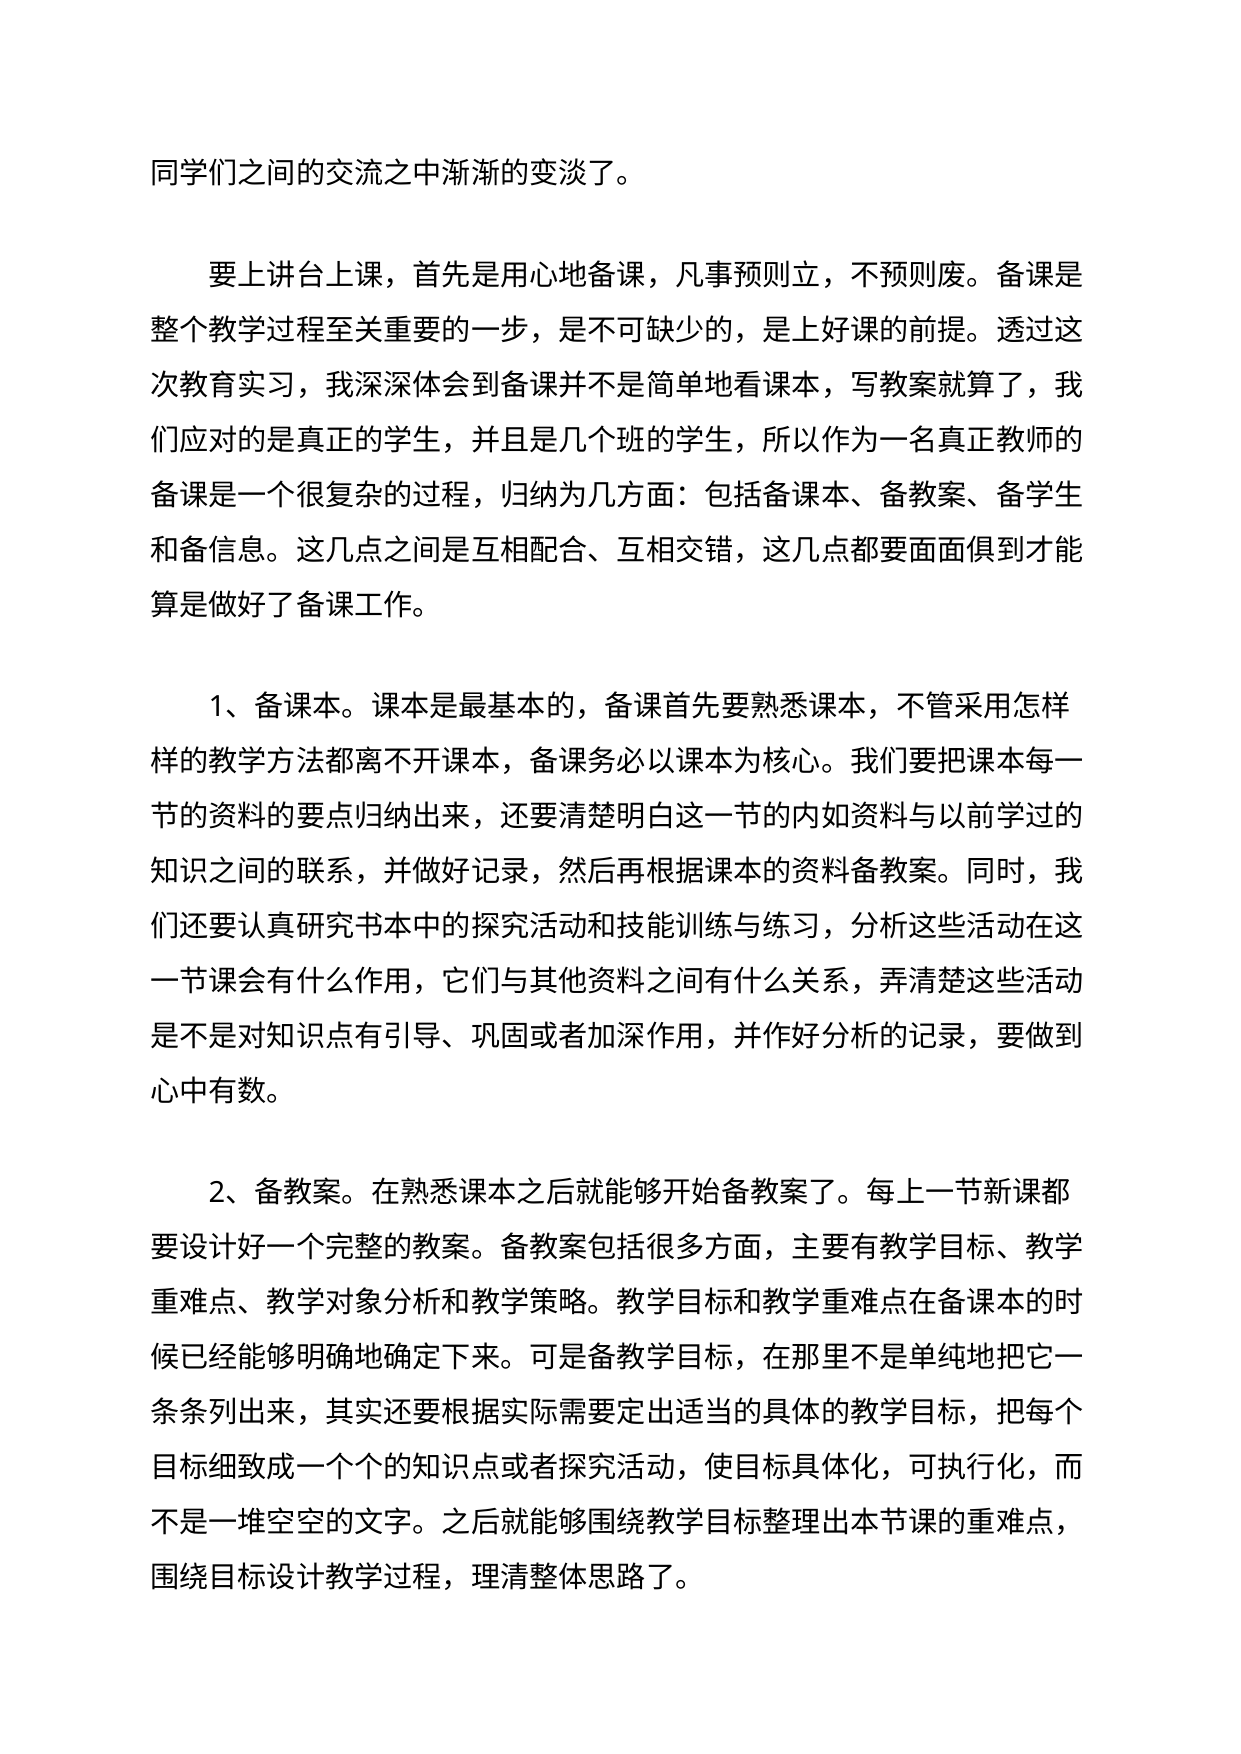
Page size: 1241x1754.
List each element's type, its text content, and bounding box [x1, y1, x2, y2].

text 2、备教案。在熟悉课本之后就能够开始备教案了。每上一节新课都要设计好一个完整的教案。备教案包括很多方面，主要有教学目标、教学重难点、教学对象分析和教学策略。教学目标和教学重难点在备课本的时候已经能够明确地确定下来。可是备教学目标，在那里不是单纯地把它一条条列出来，其实还要根据实际需要定出适当的具体的教学目标，把每个目标细致成一个个的知识点或者探究活动，使目标具体化，可执行化，而不是一堆空空的文字。之后就能够围绕教学目标整理出本节课的重难点，围绕目标设计教学过程，理清整体思路了。 [150, 1169, 1090, 1596]
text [150, 150, 1090, 192]
text 1、备课本。课本是最基本的，备课首先要熟悉课本，不管采用怎样样的教学方法都离不开课本，备课务必以课本为核心。我们要把课本每一节的资料的要点归纳出来，还要清楚明白这一节的内如资料与以前学过的知识之间的联系，并做好记录，然后再根据课本的资料备教案。同时，我们还要认真研究书本中的探究活动和技能训练与练习，分析这些活动在这一节课会有什么作用，它们与其他资料之间有什么关系，弄清楚这些活动是不是对知识点有引导、巩固或者加深作用，并作好分析的记录，要做到心中有数。 [150, 683, 1090, 1109]
text 要上讲台上课，首先是用心地备课，凡事预则立，不预则废。备课是整个教学过程至关重要的一步，是不可缺少的，是上好课的前提。透过这次教育实习，我深深体会到备课并不是简单地看课本，写教案就算了，我们应对的是真正的学生，并且是几个班的学生，所以作为一名真正教师的备课是一个很复杂的过程，归纳为几方面：包括备课本、备教案、备学生和备信息。这几点之间是互相配合、互相交错，这几点都要面面俱到才能算是做好了备课工作。 [150, 252, 1090, 623]
